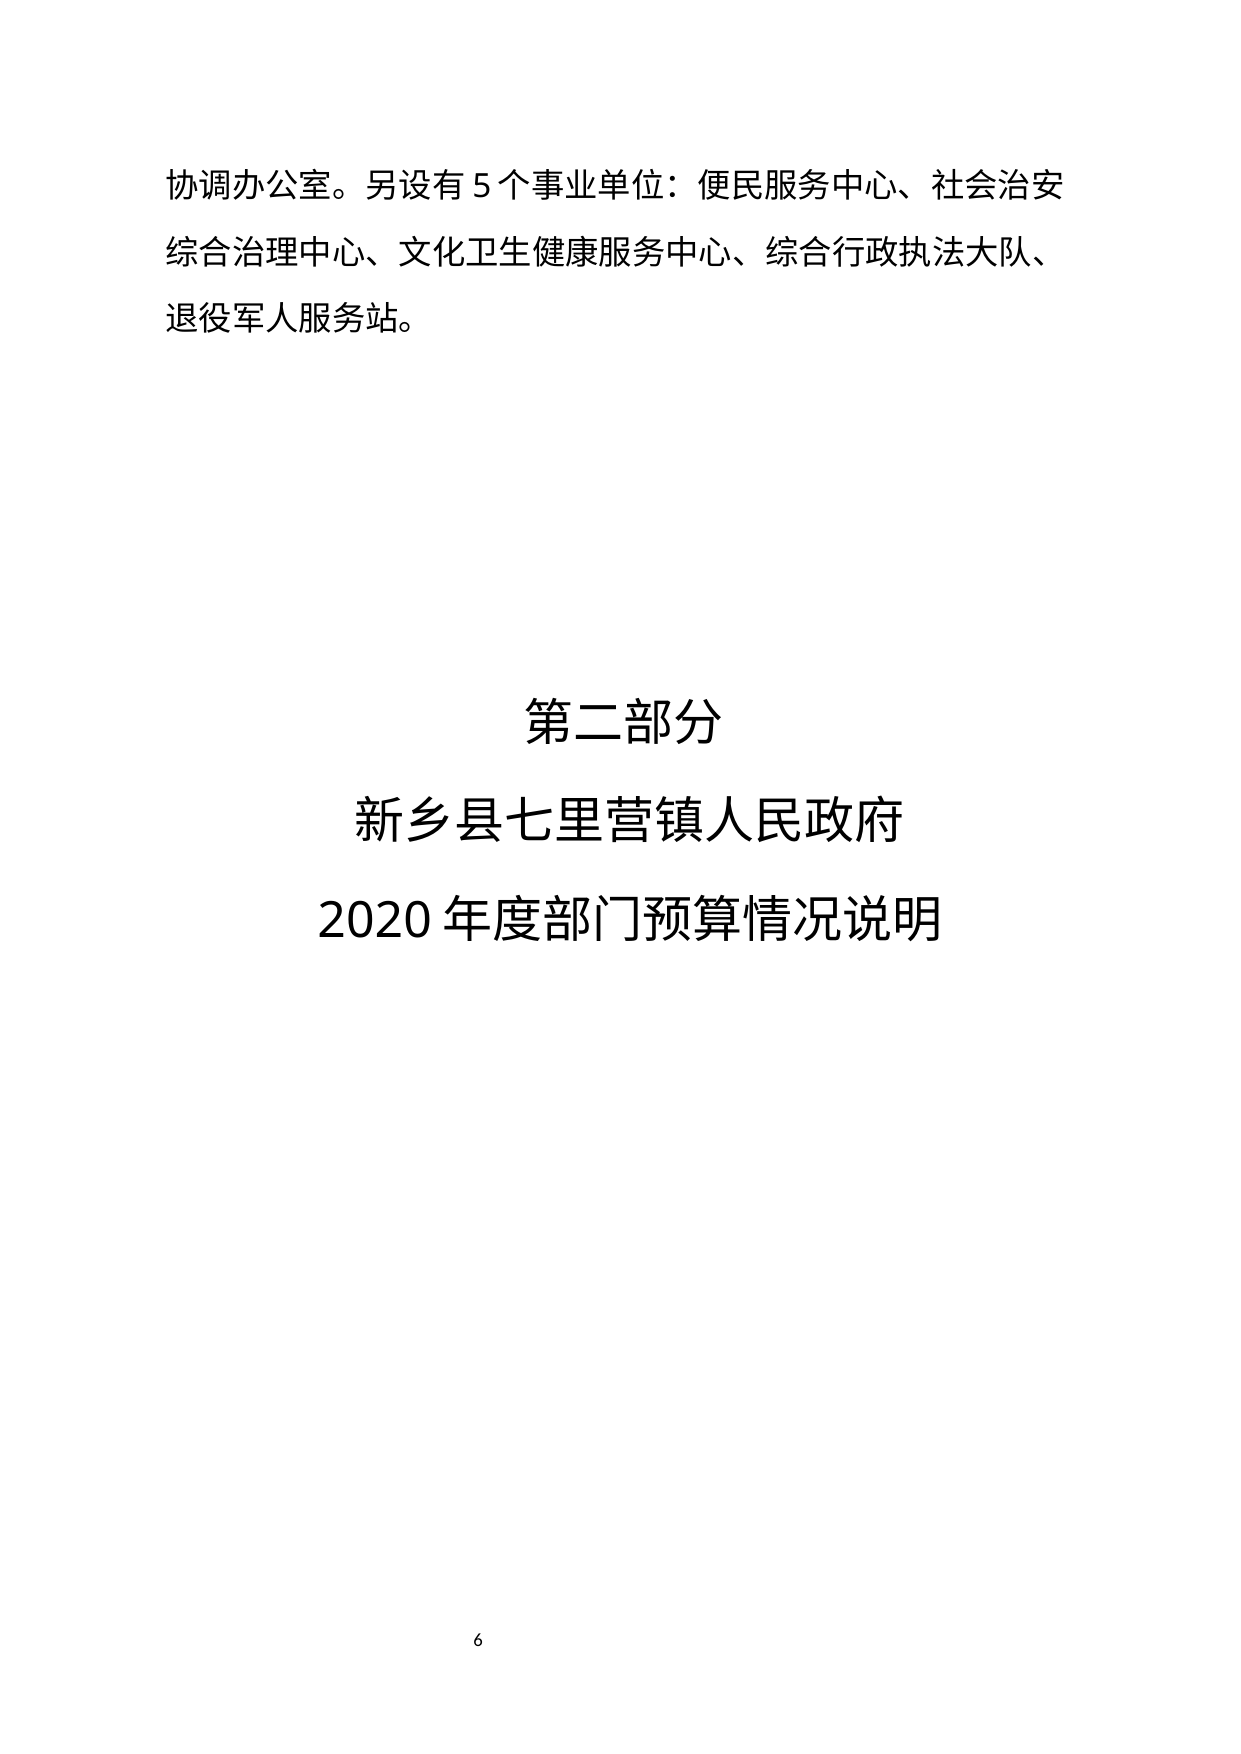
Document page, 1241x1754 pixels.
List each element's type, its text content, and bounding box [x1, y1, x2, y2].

text 新乡县七里营镇人民政府 [165, 768, 1081, 867]
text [165, 151, 1081, 349]
text 2020年度部门预算情况说明 [165, 867, 1081, 966]
text 第二部分 [165, 668, 1081, 768]
